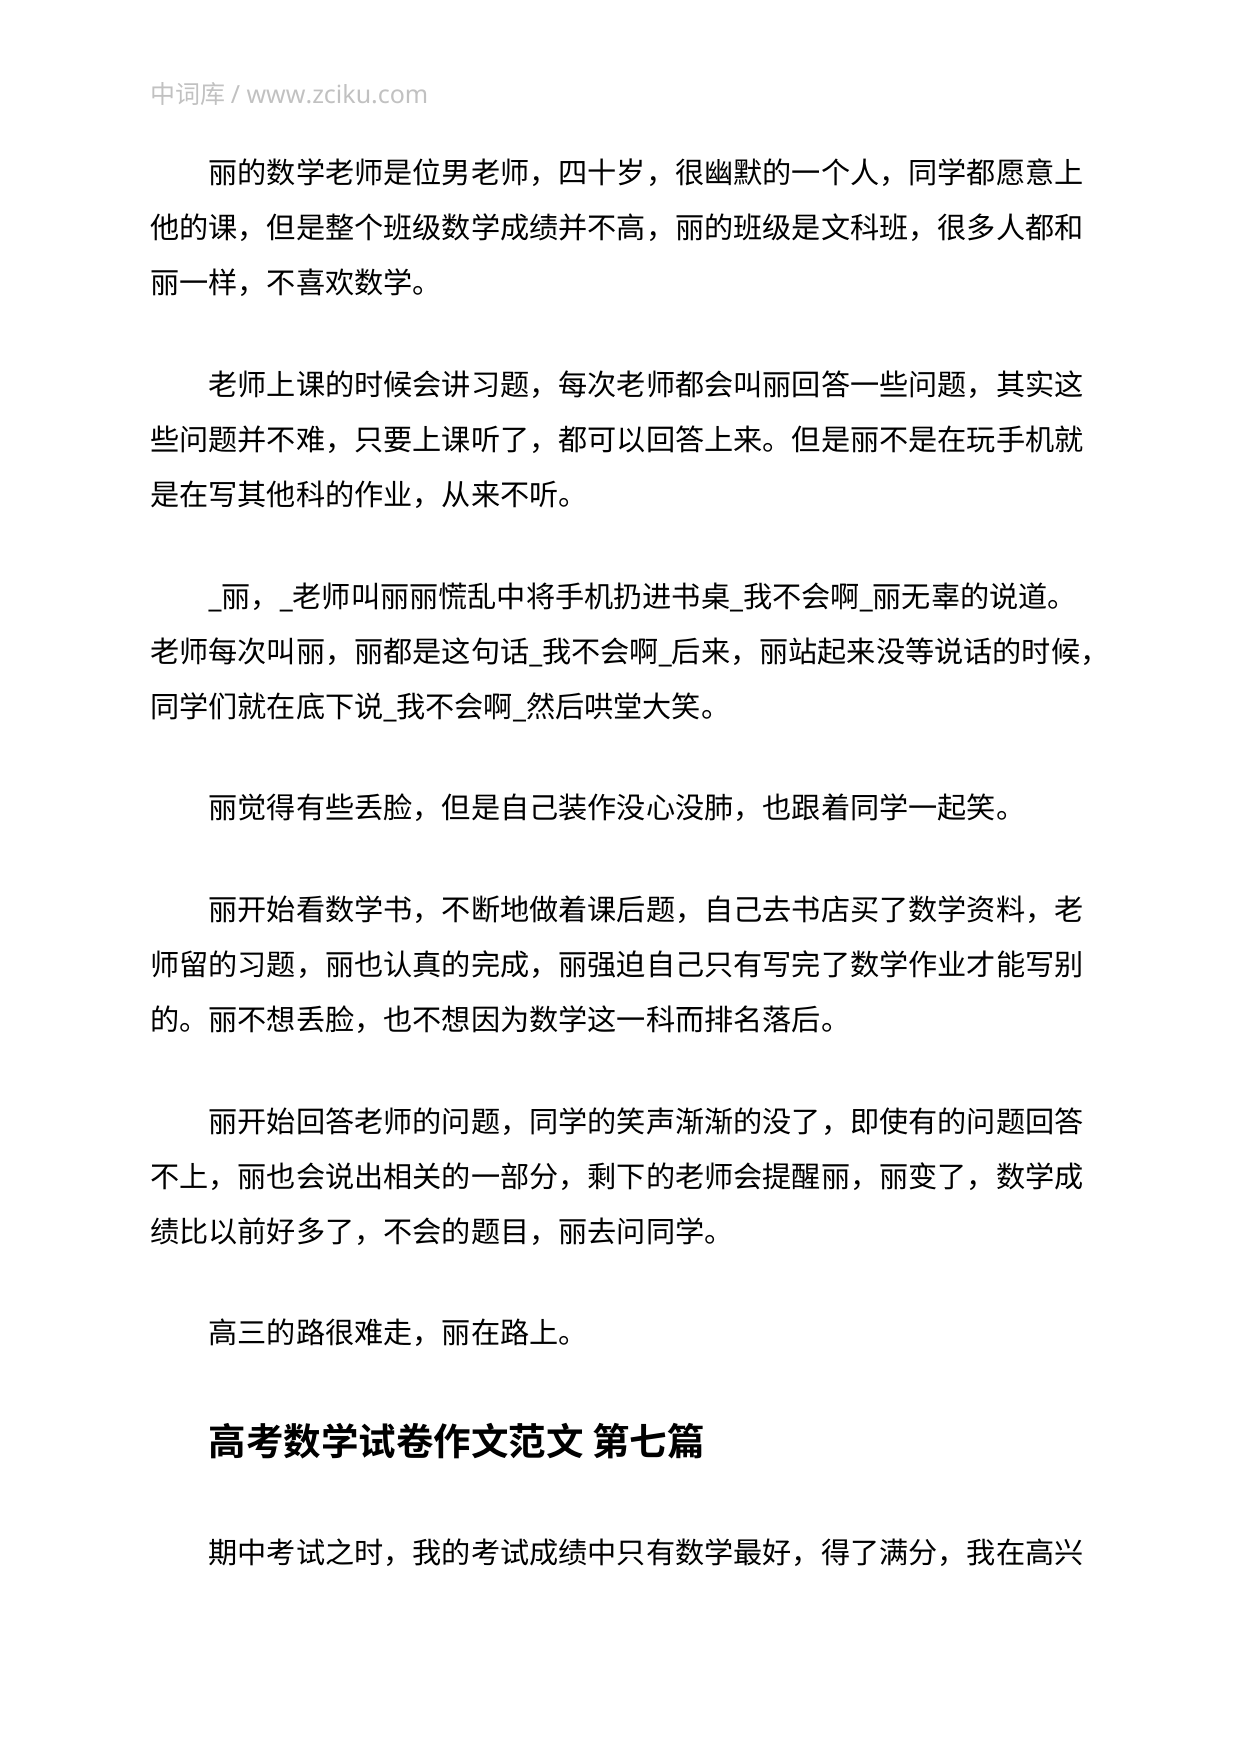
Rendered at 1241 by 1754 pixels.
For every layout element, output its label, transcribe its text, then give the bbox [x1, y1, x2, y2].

text 高三的路很难走，丽在路上。 [150, 1310, 1090, 1352]
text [150, 1529, 1090, 1571]
text 丽开始看数学书，不断地做着课后题，自己去书店买了数学资料，老师留的习题，丽也认真的完成，丽强迫自己只有写完了数学作业才能写别的。丽不想丢脸，也不想因为数学这一科而排名落后。 [150, 887, 1090, 1039]
text 老师上课的时候会讲习题，每次老师都会叫丽回答一些问题，其实这些问题并不难，只要上课听了，都可以回答上来。但是丽不是在玩手机就是在写其他科的作业，从来不听。 [150, 362, 1090, 514]
text 丽觉得有些丢脸，但是自己装作没心没肺，也跟着同学一起笑。 [150, 785, 1090, 827]
text 高考数学试卷作文范文 第七篇 [150, 1412, 1090, 1466]
text 丽的数学老师是位男老师，四十岁，很幽默的一个人，同学都愿意上他的课，但是整个班级数学成绩并不高，丽的班级是文科班，很多人都和丽一样，不喜欢数学。 [150, 150, 1090, 302]
text _丽，_老师叫丽丽慌乱中将手机扔进书桌_我不会啊_丽无辜的说道。老师每次叫丽，丽都是这句话_我不会啊_后来，丽站起来没等说话的时候，同学们就在底下说_我不会啊_然后哄堂大笑。 [150, 573, 1090, 726]
text 丽开始回答老师的问题，同学的笑声渐渐的没了，即使有的问题回答不上，丽也会说出相关的一部分，剩下的老师会提醒丽，丽变了，数学成绩比以前好多了，不会的题目，丽去问同学。 [150, 1098, 1090, 1251]
